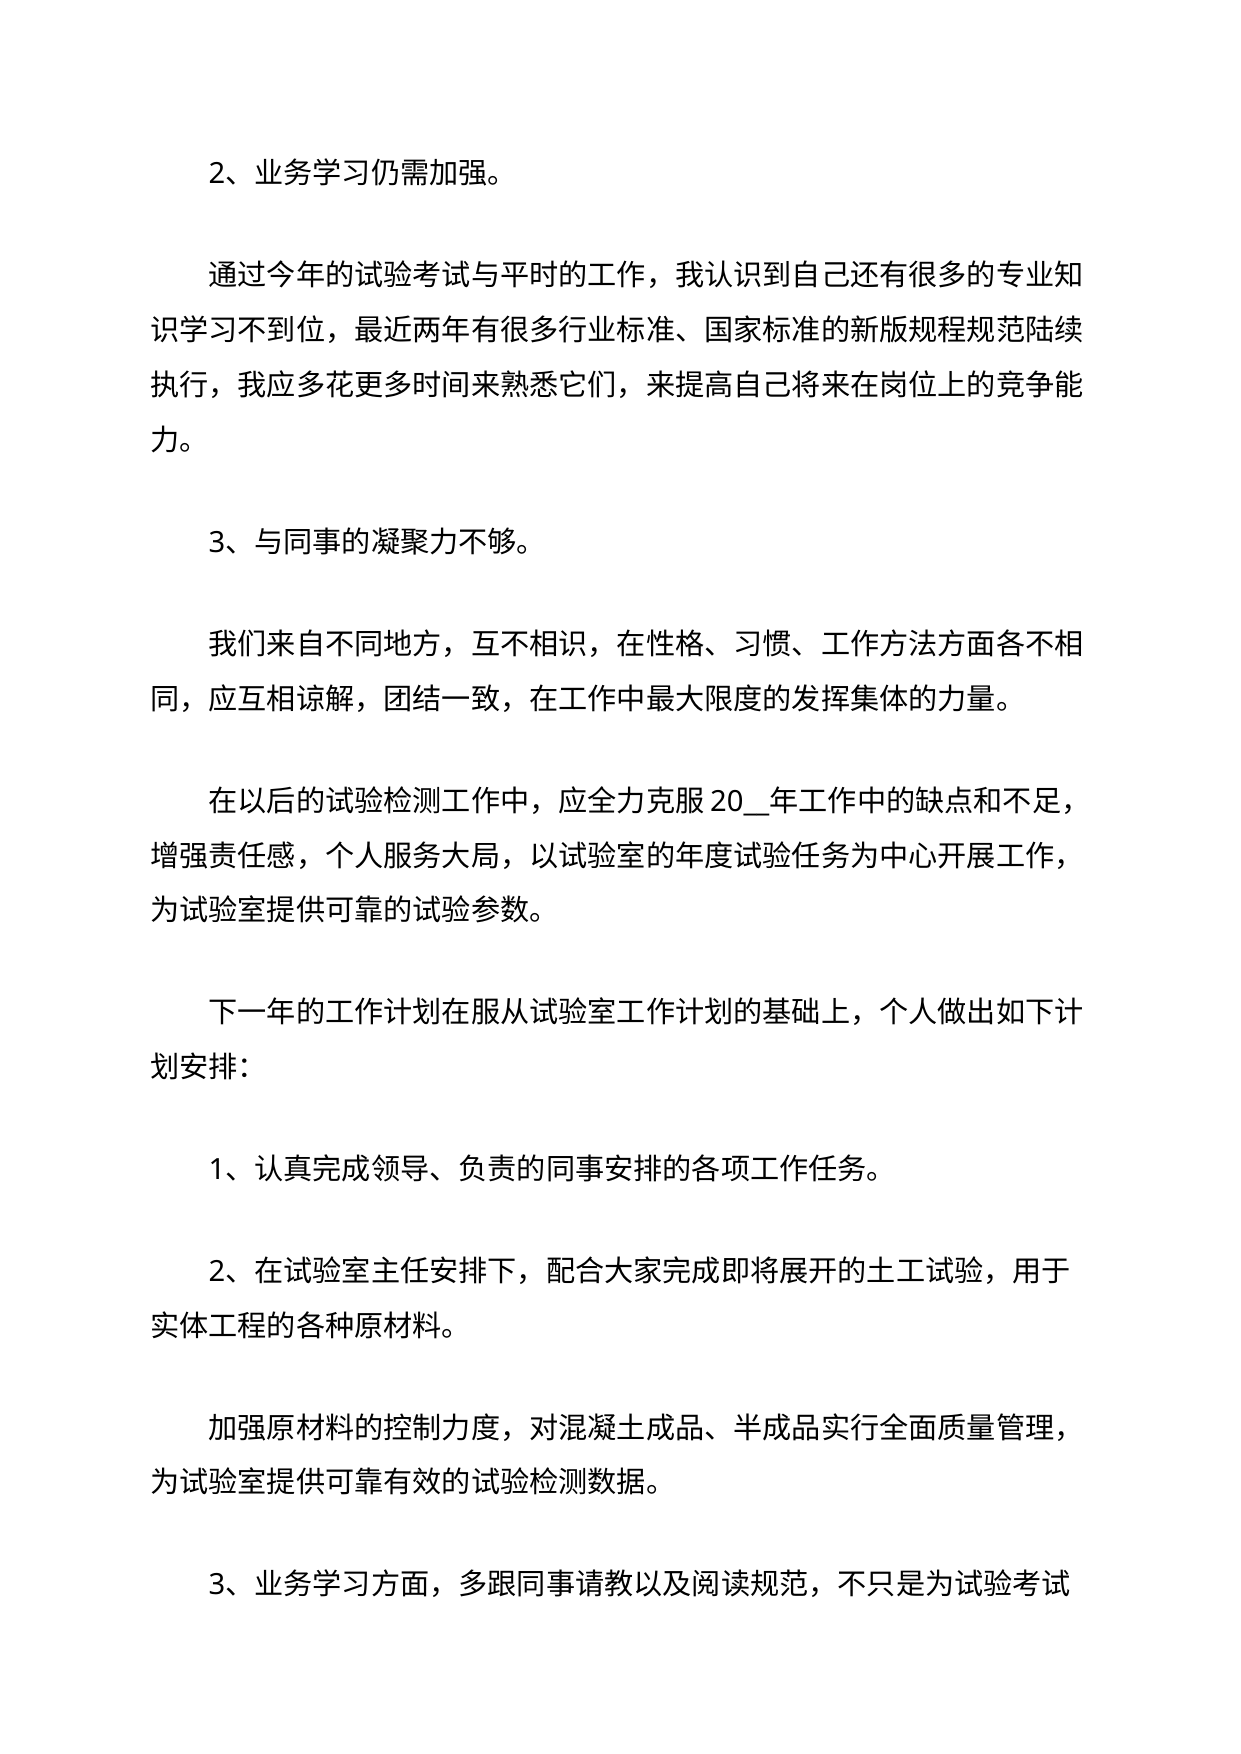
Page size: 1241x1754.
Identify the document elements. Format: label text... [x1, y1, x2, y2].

text 加强原材料的控制力度，对混凝土成品、半成品实行全面质量管理，为试验室提供可靠有效的试验检测数据。 [150, 1404, 1090, 1501]
text 我们来自不同地方，互不相识，在性格、习惯、工作方法方面各不相同，应互相谅解，团结一致，在工作中最大限度的发挥集体的力量。 [150, 620, 1090, 718]
text 1、认真完成领导、负责的同事安排的各项工作任务。 [150, 1145, 1090, 1188]
text 2、业务学习仍需加强。 [150, 150, 1090, 192]
text 通过今年的试验考试与平时的工作，我认识到自己还有很多的专业知识学习不到位，最近两年有很多行业标准、国家标准的新版规程规范陆续执行，我应多花更多时间来熟悉它们，来提高自己将来在岗位上的竞争能力。 [150, 252, 1090, 459]
text 2、在试验室主任安排下，配合大家完成即将展开的土工试验，用于实体工程的各种原材料。 [150, 1247, 1090, 1345]
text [150, 1561, 1090, 1603]
text 在以后的试验检测工作中，应全力克服20__年工作中的缺点和不足，增强责任感，个人服务大局，以试验室的年度试验任务为中心开展工作，为试验室提供可靠的试验参数。 [150, 777, 1090, 929]
text 3、与同事的凝聚力不够。 [150, 518, 1090, 561]
text 下一年的工作计划在服从试验室工作计划的基础上，个人做出如下计划安排： [150, 989, 1090, 1086]
